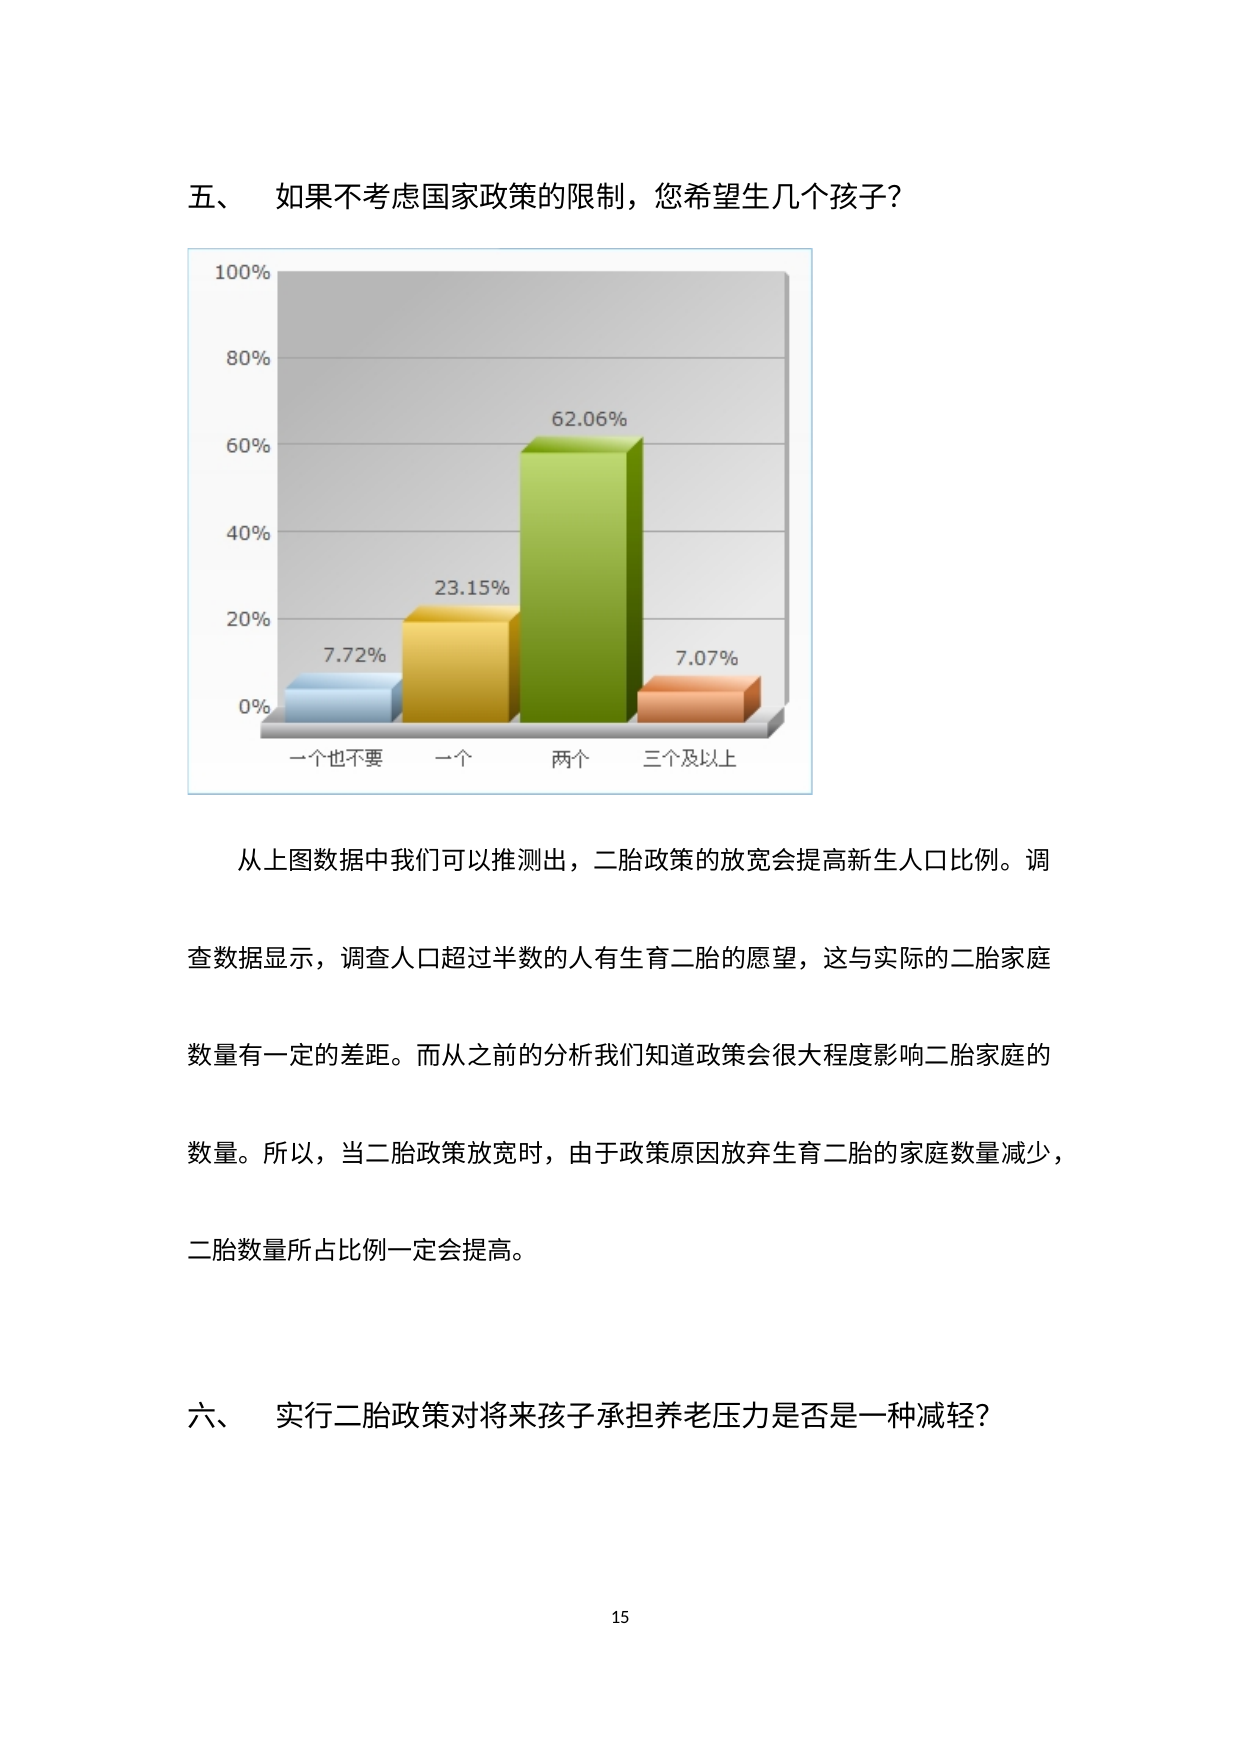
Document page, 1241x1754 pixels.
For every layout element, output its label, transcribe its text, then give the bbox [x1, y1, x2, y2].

list 从上图数据中我们可以推测出，二胎政策的放宽会提高新生人口比例。调查数据显示，调查人口超过半数的人有生育二胎的愿望，这与实际的二胎家庭数量有一定的差距。而从之前的分析我们知道政策会很大程度影响二胎家庭的数量。所以，当二胎政策放宽时，由于政策原因放弃生育二胎的家庭数量减少，二胎数量所占比例一定会提高。 [187, 826, 1053, 1281]
list 如果不考虑国家政策的限制，您希望生几个孩子？ [187, 162, 1053, 227]
list 实行二胎政策对将来孩子承担养老压力是否是一种减轻？ [187, 1382, 1053, 1447]
picture [187, 248, 813, 795]
